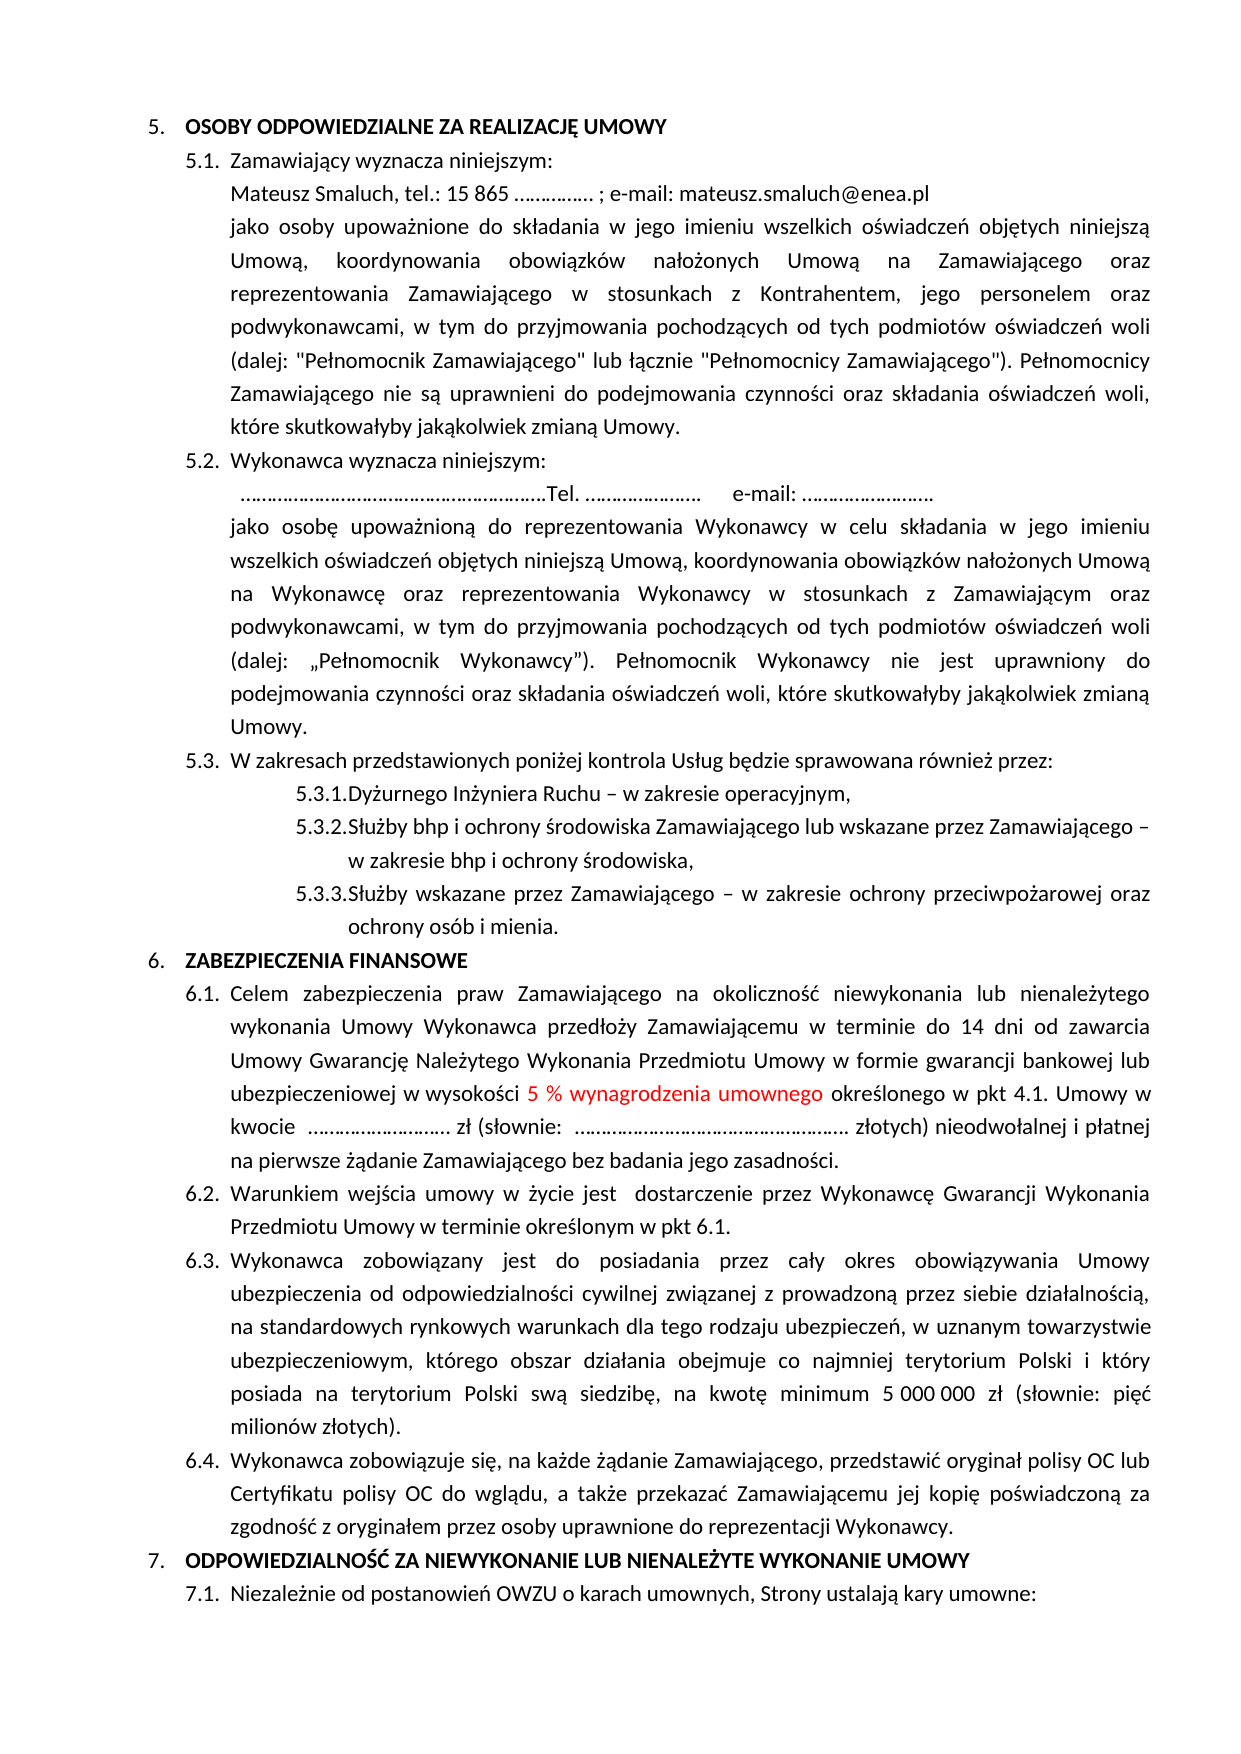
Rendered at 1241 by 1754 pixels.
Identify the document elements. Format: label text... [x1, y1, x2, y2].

list jako osoby upoważnione do składania w jego imieniu wszelkich oświadczeń objętych niniejszą Umową, koordynowania obowiązków nałożonych Umową na Zamawiającego oraz reprezentowania Zamawiającego w stosunkach z Kontrahentem, jego personelem oraz podwykonawcami, w tym do przyjmowania pochodzących od tych podmiotów oświadczeń woli (dalej: "Pełnomocnik Zamawiającego" lub łącznie "Pełnomocnicy Zamawiającego"). Pełnomocnicy Zamawiającego nie są uprawnieni do podejmowania czynności oraz składania oświadczeń woli, które skutkowałyby jakąkolwiek zmianą Umowy. [230, 207, 1152, 441]
list Zamawiający wyznacza niniejszym: [185, 141, 1152, 174]
list Warunkiem wejścia umowy w życie jest dostarczenie przez Wykonawcę Gwarancji Wykonania Przedmiotu Umowy w terminie określonym w pkt 6.1. [185, 1174, 1152, 1241]
list OSOBY ODPOWIEDZIALNE ZA REALIZACJĘ UMOWY [148, 107, 1152, 141]
list Niezależnie od postanowień OWZU o karach umownych, Strony ustalają kary umowne: [185, 1574, 1152, 1607]
list Wykonawca wyznacza niniejszym: [185, 441, 1152, 474]
list W zakresach przedstawionych poniżej kontrola Usług będzie sprawowana również przez: [185, 741, 1152, 774]
list ZABEZPIECZENIA FINANSOWE [148, 941, 1152, 974]
list Służby wskazane przez Zamawiającego – w zakresie ochrony przeciwpożarowej oraz ochrony osób i mienia. [295, 874, 1152, 941]
list Celem zabezpieczenia praw Zamawiającego na okoliczność niewykonania lub nienależytego wykonania Umowy Wykonawca przedłoży Zamawiającemu w terminie do 14 dni od zawarcia Umowy Gwarancję Należytego Wykonania Przedmiotu Umowy w formie gwarancji bankowej lub ubezpieczeniowej w wysokości 5 % wynagrodzenia umownego określonego w pkt 4.1. Umowy w kwocie ……………………… zł (słownie: ……………………………………………. złotych) nieodwołalnej i płatnej na pierwsze żądanie Zamawiającego bez badania jego zasadności. [185, 974, 1152, 1174]
list ODPOWIEDZIALNOŚĆ ZA NIEWYKONANIE LUB NIENALEŻYTE WYKONANIE UMOWY [148, 1541, 1152, 1574]
list Wykonawca zobowiązany jest do posiadania przez cały okres obowiązywania Umowy ubezpieczenia od odpowiedzialności cywilnej związanej z prowadzoną przez siebie działalnością, na standardowych rynkowych warunkach dla tego rodzaju ubezpieczeń, w uznanym towarzystwie ubezpieczeniowym, którego obszar działania obejmuje co najmniej terytorium Polski i który posiada na terytorium Polski swą siedzibę, na kwotę minimum 5 000 000 zł (słownie: pięć milionów złotych). [185, 1241, 1152, 1441]
list Mateusz Smaluch, tel.: 15 865 …………… ; e-mail: mateusz.smaluch@enea.pl [230, 174, 1152, 207]
list Dyżurnego Inżyniera Ruchu – w zakresie operacyjnym, [295, 774, 1152, 807]
list jako osobę upoważnioną do reprezentowania Wykonawcy w celu składania w jego imieniu wszelkich oświadczeń objętych niniejszą Umową, koordynowania obowiązków nałożonych Umową na Wykonawcę oraz reprezentowania Wykonawcy w stosunkach z Zamawiającym oraz podwykonawcami, w tym do przyjmowania pochodzących od tych podmiotów oświadczeń woli (dalej: „Pełnomocnik Wykonawcy”). Pełnomocnik Wykonawcy nie jest uprawniony do podejmowania czynności oraz składania oświadczeń woli, które skutkowałyby jakąkolwiek zmianą Umowy. [230, 507, 1152, 741]
list Służby bhp i ochrony środowiska Zamawiającego lub wskazane przez Zamawiającego – w zakresie bhp i ochrony środowiska, [295, 807, 1152, 874]
list ………………………………………………….Tel. …………………. e-mail: ……………………. [230, 474, 1152, 507]
list Wykonawca zobowiązuje się, na każde żądanie Zamawiającego, przedstawić oryginał polisy OC lub Certyfikatu polisy OC do wglądu, a także przekazać Zamawiającemu jej kopię poświadczoną za zgodność z oryginałem przez osoby uprawnione do reprezentacji Wykonawcy. [185, 1441, 1152, 1541]
